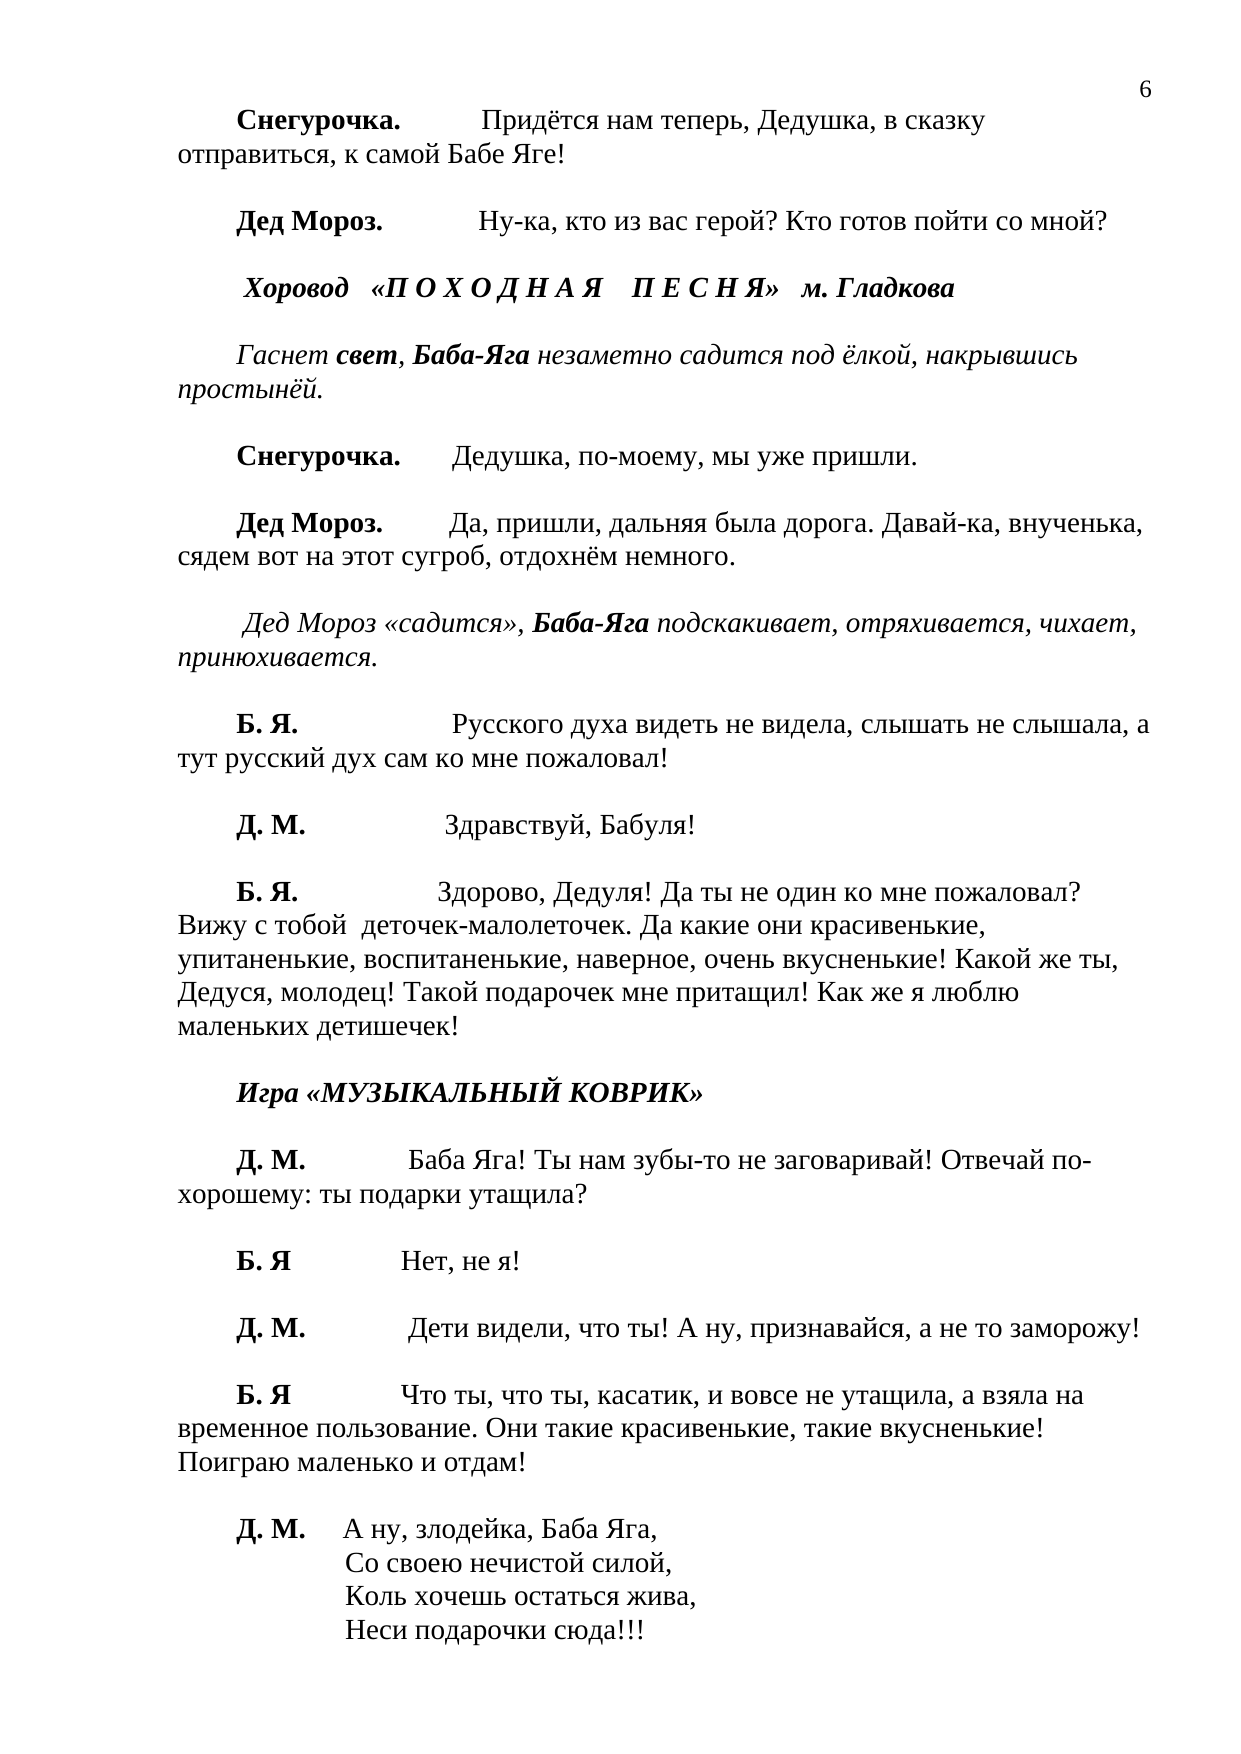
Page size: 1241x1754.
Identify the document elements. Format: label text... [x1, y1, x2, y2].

text Игра «МУЗЫКАЛЬНЫЙ КОВРИК» [177, 1075, 1152, 1109]
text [177, 1511, 1152, 1645]
text Хоровод «П О Х О Д Н А Я П Е С Н Я» м. Гладкова [177, 270, 1152, 304]
text Дед Мороз «садится», Баба-Яга подскакивает, отряхивается, чихает, принюхивается. [177, 606, 1152, 673]
text Б. Я Что ты, что ты, касатик, и вовсе не утащила, а взяла на временное пользование. Они такие красивенькие, такие вкусненькие! Поиграю маленько и отдам! [177, 1377, 1152, 1478]
text Гаснет свет, Баба-Яга незаметно садится под ёлкой, накрывшись простынёй. [177, 337, 1152, 404]
text Б. Я. Русского духа видеть не видела, слышать не слышала, а тут русский дух сам ко мне пожаловал! [177, 706, 1152, 773]
text Дед Мороз. Ну-ка, кто из вас герой? Кто готов пойти со мной? [177, 203, 1152, 237]
text Б. Я Нет, не я! [177, 1243, 1152, 1276]
text Б. Я. Здорово, Дедуля! Да ты не один ко мне пожаловал? Вижу с тобой деточек-малолеточек. Да какие они красивенькие, упитаненькие, воспитаненькие, наверное, очень вкусненькие! Какой же ты, Дедуся, молодец! Такой подарочек мне притащил! Как же я люблю маленьких детишечек! [177, 874, 1152, 1042]
text Дед Мороз. Да, пришли, дальняя была дорога. Давай-ка, внученька, сядем вот на этот сугроб, отдохнём немного. [177, 505, 1152, 572]
text Д. М. Баба Яга! Ты нам зубы-то не заговаривай! Отвечай по-хорошему: ты подарки утащила? [177, 1142, 1152, 1209]
text Д. М. Дети видели, что ты! А ну, признавайся, а не то заморожу! [177, 1310, 1152, 1343]
text Снегурочка. Придётся нам теперь, Дедушка, в сказку отправиться, к самой Бабе Яге! [177, 102, 1152, 169]
text Снегурочка. Дедушка, по-моему, мы уже пришли. [177, 438, 1152, 471]
text Д. М. Здравствуй, Бабуля! [177, 807, 1152, 840]
